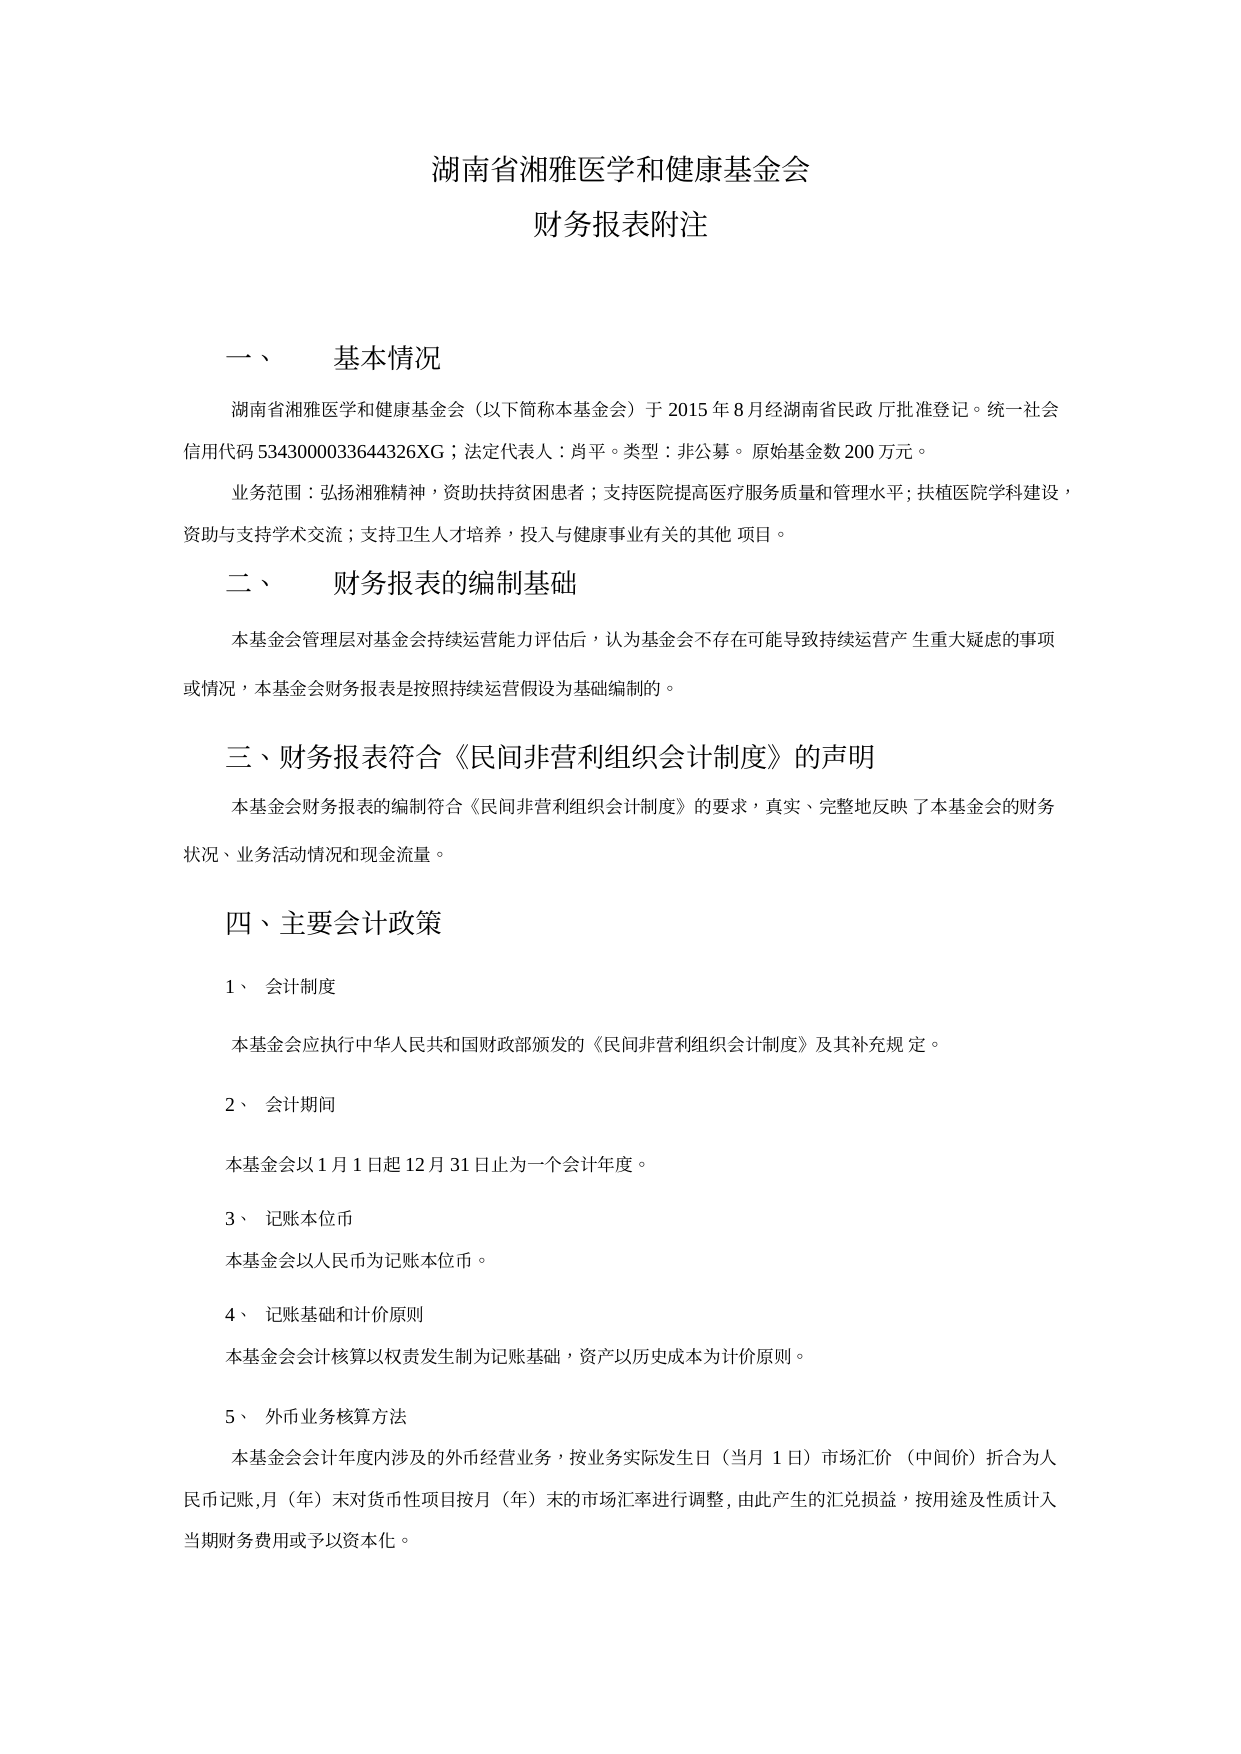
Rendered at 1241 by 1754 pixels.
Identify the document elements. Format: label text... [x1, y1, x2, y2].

text 本基金会以1月1日起12月31日止为一个会计年度。 [183, 1138, 1059, 1180]
text 4、 记账基础和计价原则 [183, 1288, 1059, 1330]
text 本基金会会计年度内涉及的外币经营业务，按业务实际发生日（当月1日）市场汇价 （中间价）折合为人民币记账,月（年）末对货币性项目按月（年）末的市场汇率进行调整, 由此产生的汇兑损益，按用途及性质计入当期财务费用或予以资本化。 [183, 1432, 1059, 1556]
subtitle 一、 基本情况 [183, 338, 1059, 377]
text 1、 会计制度 [183, 973, 1059, 998]
text 5、 外币业务核算方法 [183, 1391, 1059, 1432]
text 湖南省湘雅医学和健康基金会 财务报表附注 [183, 136, 1059, 246]
subtitle 二、 财务报表的编制基础 [183, 562, 1059, 601]
text 本基金会财务报表的编制符合《民间非营利组织会计制度》的要求，真实、完整地反映 了本基金会的财务状况、业务活动情况和现金流量。 [183, 775, 1059, 871]
text 湖南省湘雅医学和健康基金会（以下简称本基金会）于2015年8月经湖南省民政 厅批准登记。统一社会信用代码5343000033644326XG；法定代表人：肖平。类型：非公募。 原始基金数200万元。 [183, 383, 1059, 466]
subtitle 三、 财务报表符合《民间非营利组织会计制度》的声明 [183, 736, 1059, 775]
text 本基金会会计核算以权责发生制为记账基础，资产以历史成本为计价原则。 [183, 1330, 1059, 1372]
text 本基金会以人民币为记账本位币。 [183, 1234, 1059, 1276]
text 2、 会计期间 [183, 1091, 1059, 1117]
text 业务范围：弘扬湘雅精神，资助扶持贫困患者；支持医院提高医疗服务质量和管理水平; 扶植医院学科建设，资助与支持学术交流；支持卫生人才培养，投入与健康事业有关的其他 项目。 [183, 466, 1059, 550]
subtitle 四、 主要会计政策 [183, 903, 1059, 942]
text 本基金会管理层对基金会持续运营能力评估后，认为基金会不存在可能导致持续运营产 生重大疑虑的事项或情况，本基金会财务报表是按照持续运营假设为基础编制的。 [183, 608, 1059, 705]
text 3、 记账本位币 [183, 1192, 1059, 1234]
text 本基金会应执行中华人民共和国财政部颁发的《民间非营利组织会计制度》及其补充规 定。 [183, 1019, 1059, 1060]
